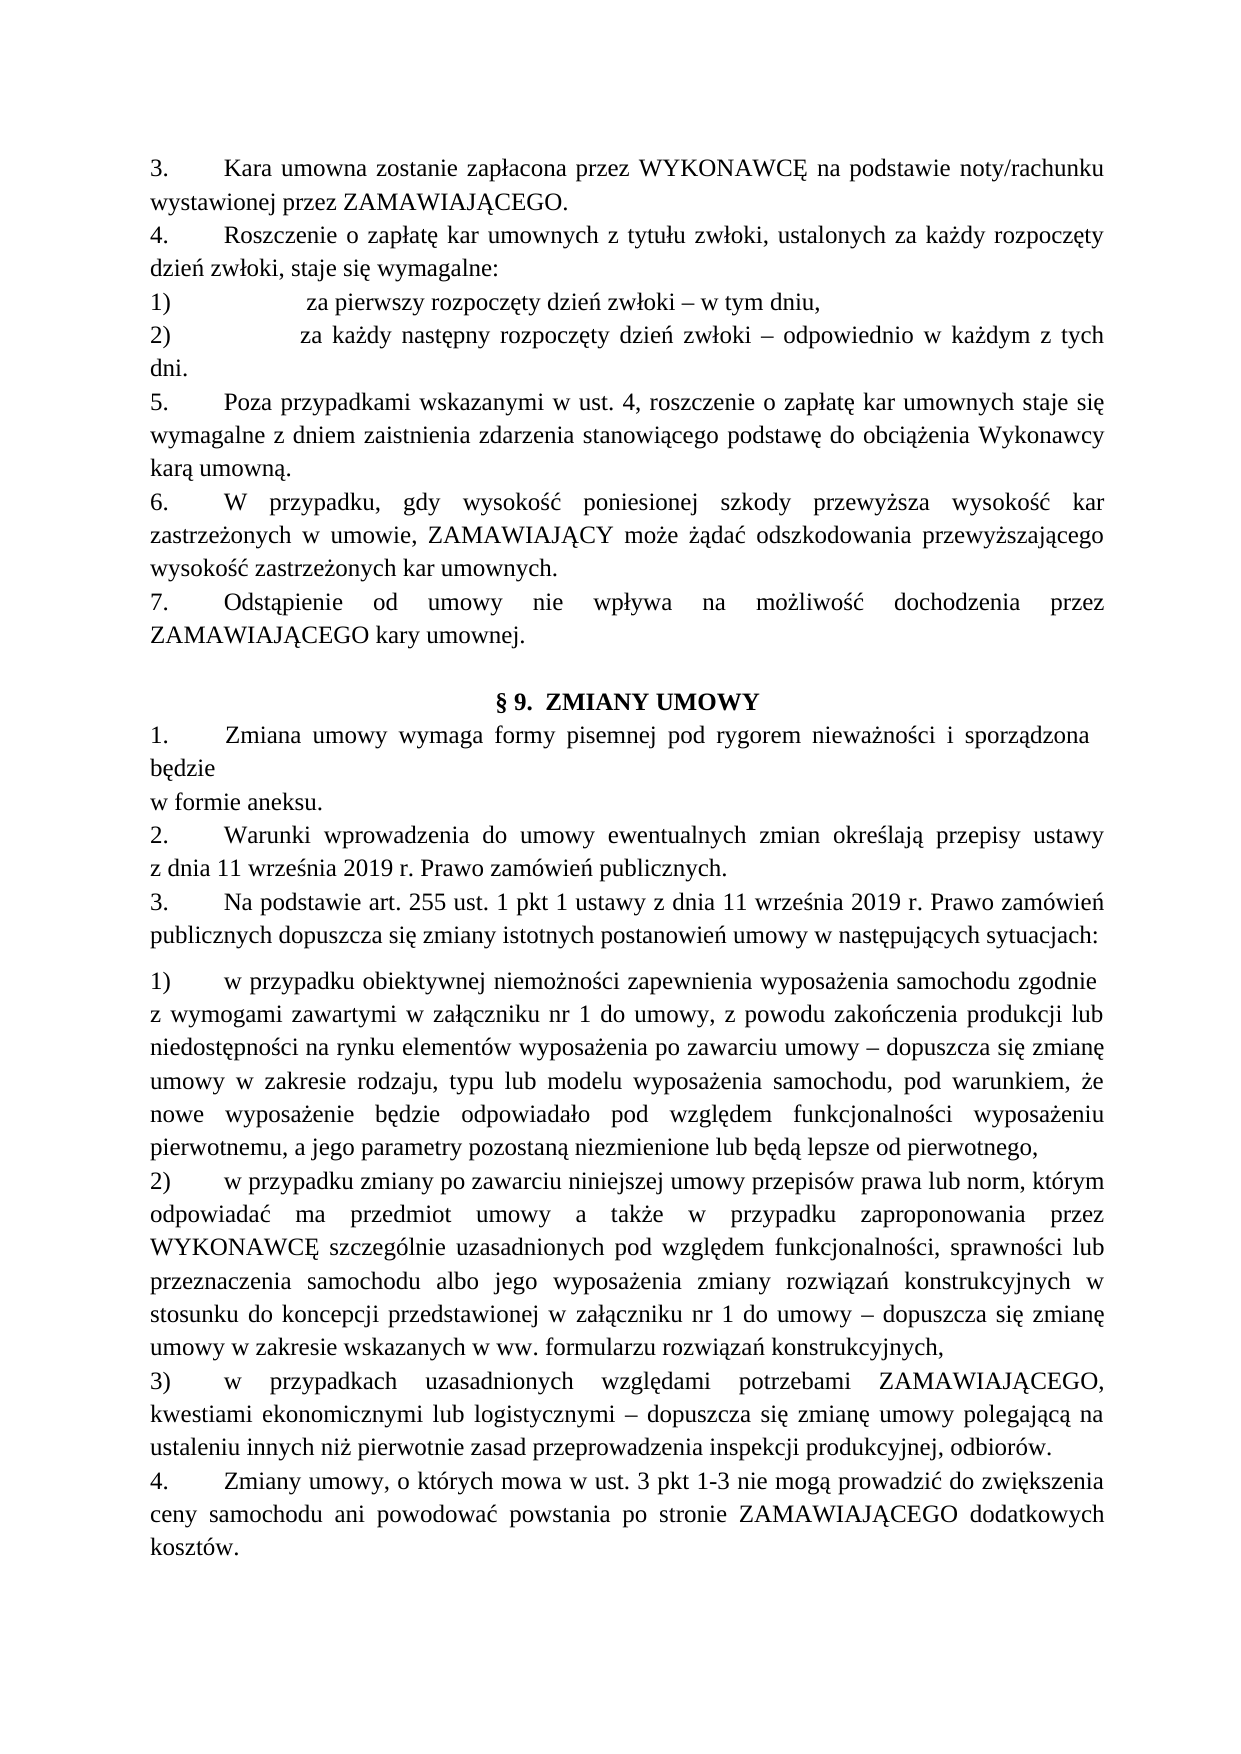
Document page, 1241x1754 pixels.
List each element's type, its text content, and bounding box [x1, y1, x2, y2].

text § 9. ZMIANY UMOWY [150, 683, 1105, 717]
list Na podstawie art. 255 ust. 1 pkt 1 ustawy z dnia 11 września 2019 r. Prawo zamówień publicznych dopuszcza się zmiany istotnych postanowień umowy w następujących sytuacjach: [150, 883, 1105, 950]
list w przypadku zmiany po zawarciu niniejszej umowy przepisów prawa lub norm, którym odpowiadać ma przedmiot umowy a także w przypadku zaproponowania przez WYKONAWCĘ szczególnie uzasadnionych pod względem funkcjonalności, sprawności lub przeznaczenia samochodu albo jego wyposażenia zmiany rozwiązań konstrukcyjnych w stosunku do koncepcji przedstawionej w załączniku nr 1 do umowy – dopuszcza się zmianę umowy w zakresie wskazanych w ww. formularzu rozwiązań konstrukcyjnych, [150, 1162, 1105, 1362]
list za każdy następny rozpoczęty dzień zwłoki – odpowiednio w każdym z tych dni. [150, 317, 1105, 383]
list Roszczenie o zapłatę kar umownych z tytułu zwłoki, ustalonych za każdy rozpoczęty dzień zwłoki, staje się wymagalne: [150, 217, 1105, 283]
list W przypadku, gdy wysokość poniesionej szkody przewyższa wysokość kar zastrzeżonych w umowie, ZAMAWIAJĄCY może żądać odszkodowania przewyższającego wysokość zastrzeżonych kar umownych. [150, 483, 1105, 583]
list Poza przypadkami wskazanymi w ust. 4, roszczenie o zapłatę kar umownych staje się wymagalne z dniem zaistnienia zdarzenia stanowiącego podstawę do obciążenia Wykonawcy karą umowną. [150, 383, 1105, 483]
list Odstąpienie od umowy nie wpływa na możliwość dochodzenia przez ZAMAWIAJĄCEGO kary umownej. [150, 583, 1105, 650]
list Warunki wprowadzenia do umowy ewentualnych zmian określają przepisy ustawy z dnia 11 września 2019 r. Prawo zamówień publicznych. [150, 817, 1105, 883]
list Zmiana umowy wymaga formy pisemnej pod rygorem nieważności i sporządzona będzie w formie aneksu. [150, 717, 1090, 817]
list Kara umowna zostanie zapłacona przez WYKONAWCĘ na podstawie noty/rachunku wystawionej przez ZAMAWIAJĄCEGO. [150, 150, 1105, 217]
list Zmiany umowy, o których mowa w ust. 3 pkt 1-3 nie mogą prowadzić do zwiększenia ceny samochodu ani powodować powstania po stronie ZAMAWIAJĄCEGO dodatkowych kosztów. [150, 1462, 1105, 1562]
list za pierwszy rozpoczęty dzień zwłoki – w tym dniu, [150, 283, 1105, 317]
list w przypadkach uzasadnionych względami potrzebami ZAMAWIAJĄCEGO, kwestiami ekonomicznymi lub logistycznymi – dopuszcza się zmianę umowy polegającą na ustaleniu innych niż pierwotnie zasad przeprowadzenia inspekcji produkcyjnej, odbiorów. [150, 1362, 1105, 1462]
list w przypadku obiektywnej niemożności zapewnienia wyposażenia samochodu zgodnie z wymogami zawartymi w załączniku nr 1 do umowy, z powodu zakończenia produkcji lub niedostępności na rynku elementów wyposażenia po zawarciu umowy – dopuszcza się zmianę umowy w zakresie rodzaju, typu lub modelu wyposażenia samochodu, pod warunkiem, że nowe wyposażenie będzie odpowiadało pod względem funkcjonalności wyposażeniu pierwotnemu, a jego parametry pozostaną niezmienione lub będą lepsze od pierwotnego, [150, 962, 1105, 1162]
